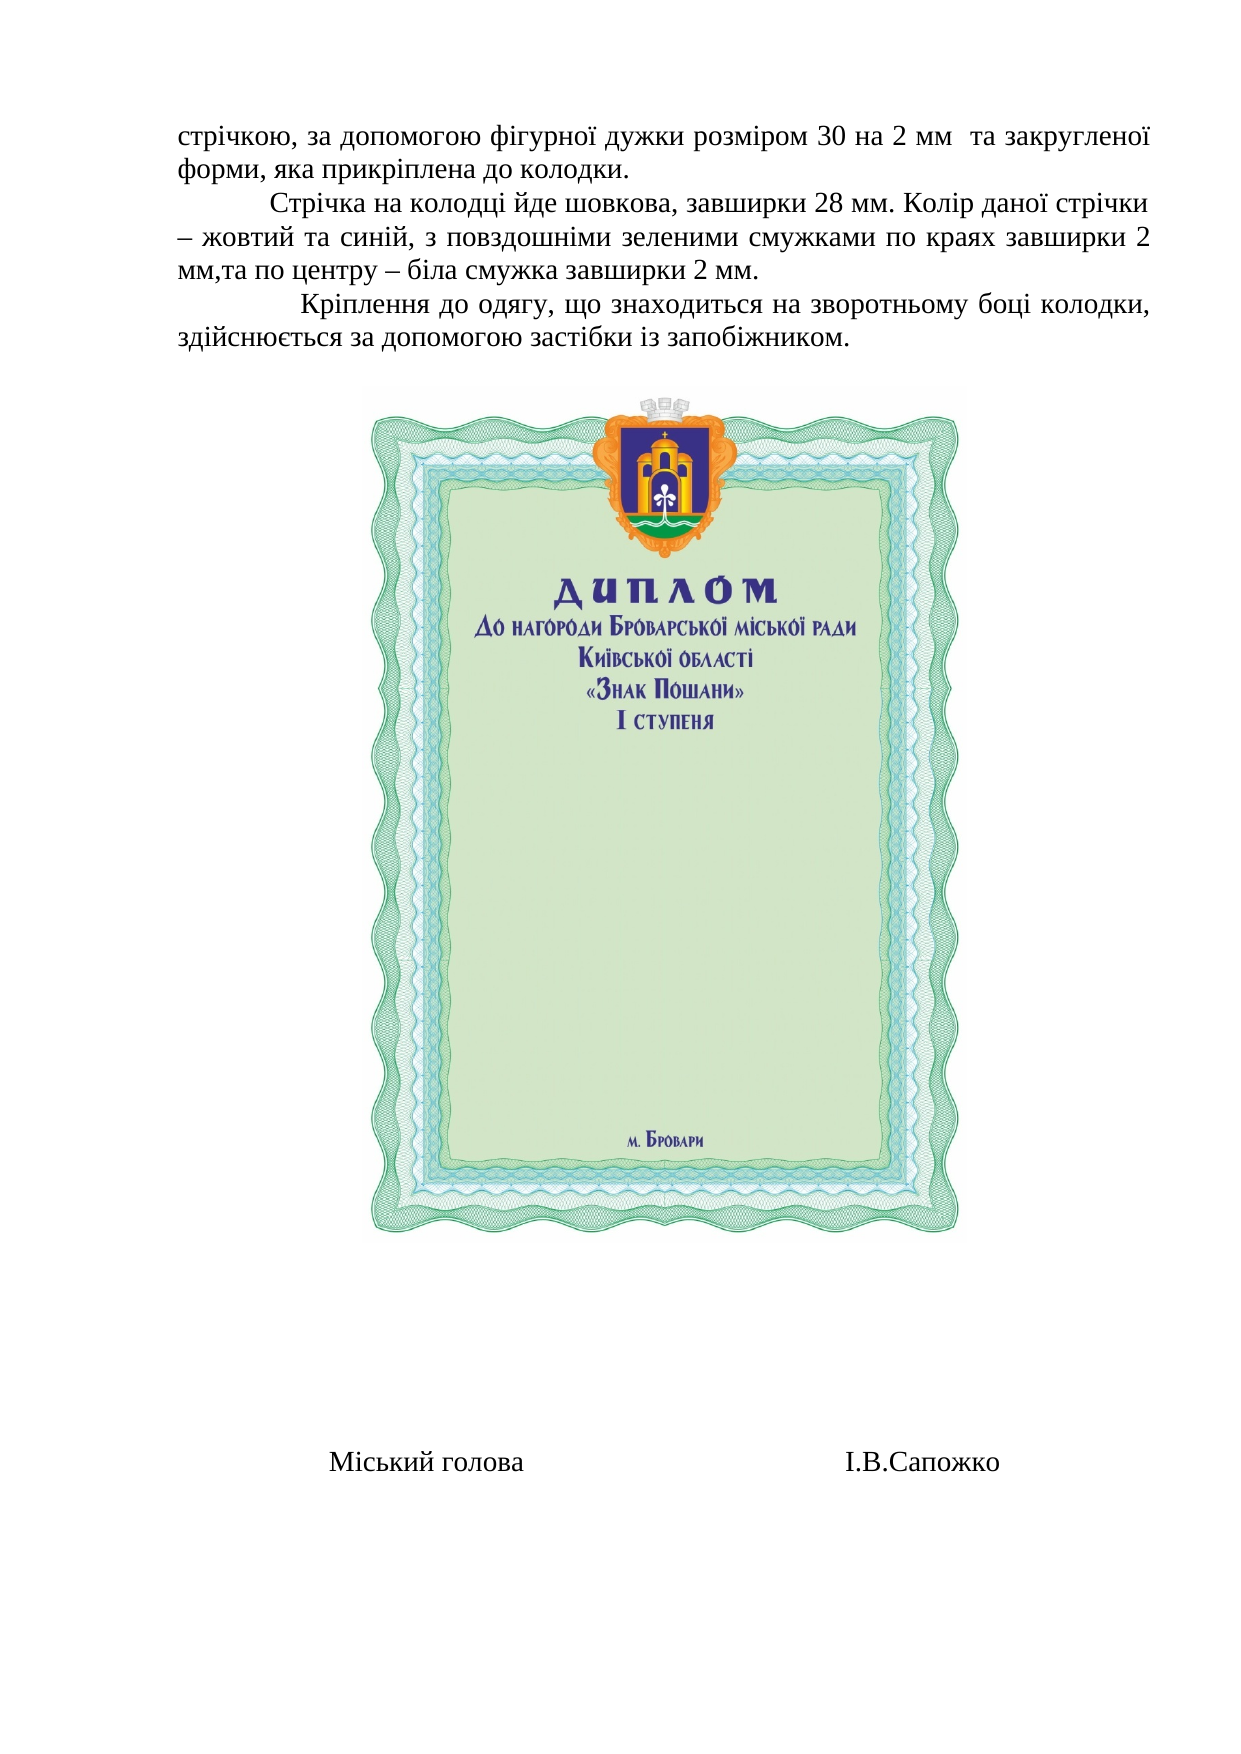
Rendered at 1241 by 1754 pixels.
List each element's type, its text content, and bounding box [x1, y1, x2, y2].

text Кріплення до одягу, що знаходиться на зворотньому боці колодки, здійснюється за допомогою застібки із запобіжником. [177, 286, 1152, 353]
picture [362, 386, 967, 1243]
text Міський голова І.В.Сапожко [177, 1444, 1152, 1477]
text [177, 118, 1152, 185]
text Стрічка на колодці йде шовкова, завширки 28 мм. Колір даної стрічки – жовтий та синій, з повздошніми зеленими смужками по краях завширки 2 мм,та по центру – біла смужка завширки 2 мм. [177, 185, 1152, 286]
